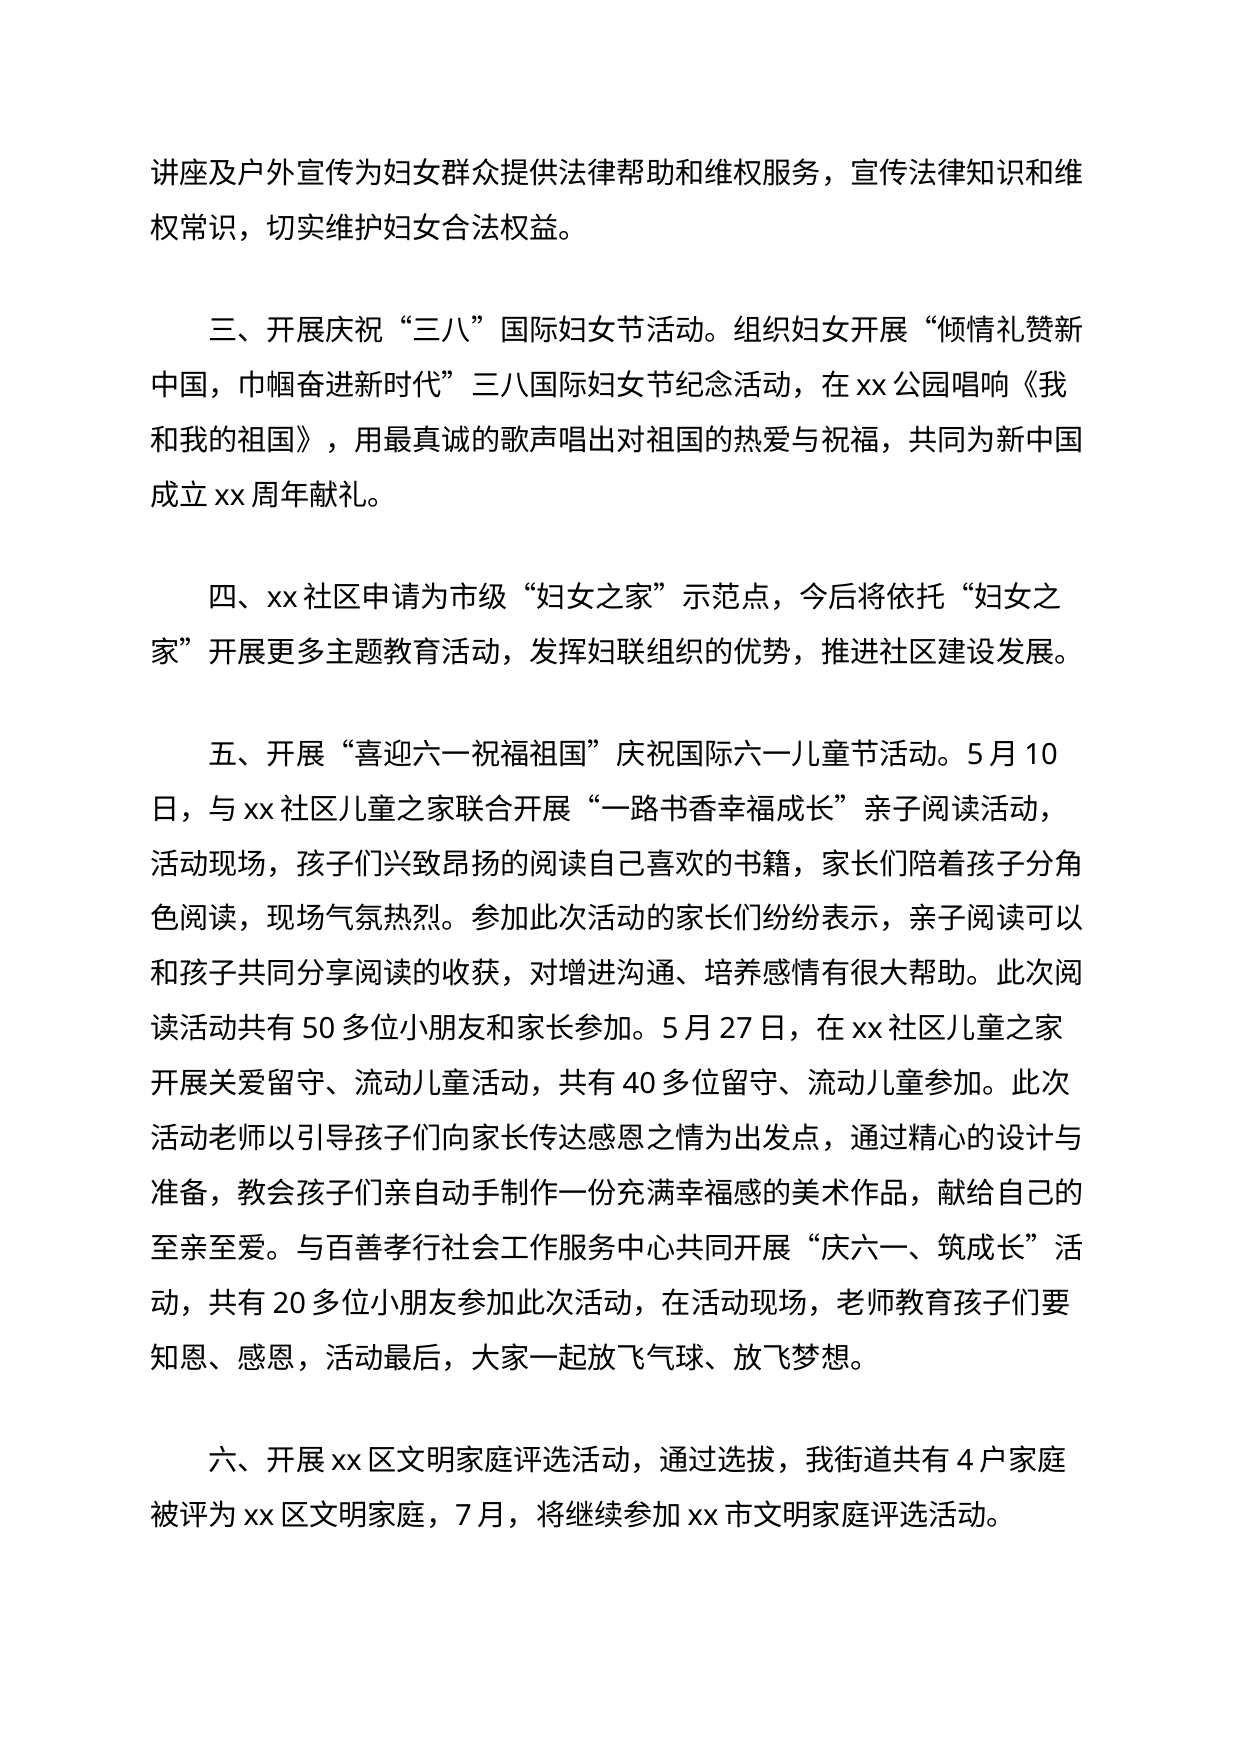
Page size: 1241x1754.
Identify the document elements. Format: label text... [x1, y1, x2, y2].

text 六、开展xx区文明家庭评选活动，通过选拔，我街道共有4户家庭被评为xx区文明家庭，7月，将继续参加xx市文明家庭评选活动。 [150, 1436, 1090, 1534]
text 四、xx社区申请为市级“妇女之家”示范点，今后将依托“妇女之家”开展更多主题教育活动，发挥妇联组织的优势，推进社区建设发展。 [150, 573, 1090, 671]
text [150, 150, 1090, 247]
text 三、开展庆祝“三八”国际妇女节活动。组织妇女开展“倾情礼赞新中国，巾帼奋进新时代”三八国际妇女节纪念活动，在xx公园唱响《我和我的祖国》，用最真诚的歌声唱出对祖国的热爱与祝福，共同为新中国成立xx周年献礼。 [150, 307, 1090, 514]
text 五、开展“喜迎六一祝福祖国”庆祝国际六一儿童节活动。5月10日，与xx社区儿童之家联合开展“一路书香幸福成长”亲子阅读活动，活动现场，孩子们兴致昂扬的阅读自己喜欢的书籍，家长们陪着孩子分角色阅读，现场气氛热烈。参加此次活动的家长们纷纷表示，亲子阅读可以和孩子共同分享阅读的收获，对增进沟通、培养感情有很大帮助。此次阅读活动共有50多位小朋友和家长参加。5月27日，在xx社区儿童之家开展关爱留守、流动儿童活动，共有40多位留守、流动儿童参加。此次活动老师以引导孩子们向家长传达感恩之情为出发点，通过精心的设计与准备，教会孩子们亲自动手制作一份充满幸福感的美术作品，献给自己的至亲至爱。与百善孝行社会工作服务中心共同开展“庆六一、筑成长”活动，共有20多位小朋友参加此次活动，在活动现场，老师教育孩子们要知恩、感恩，活动最后，大家一起放飞气球、放飞梦想。 [150, 730, 1090, 1377]
